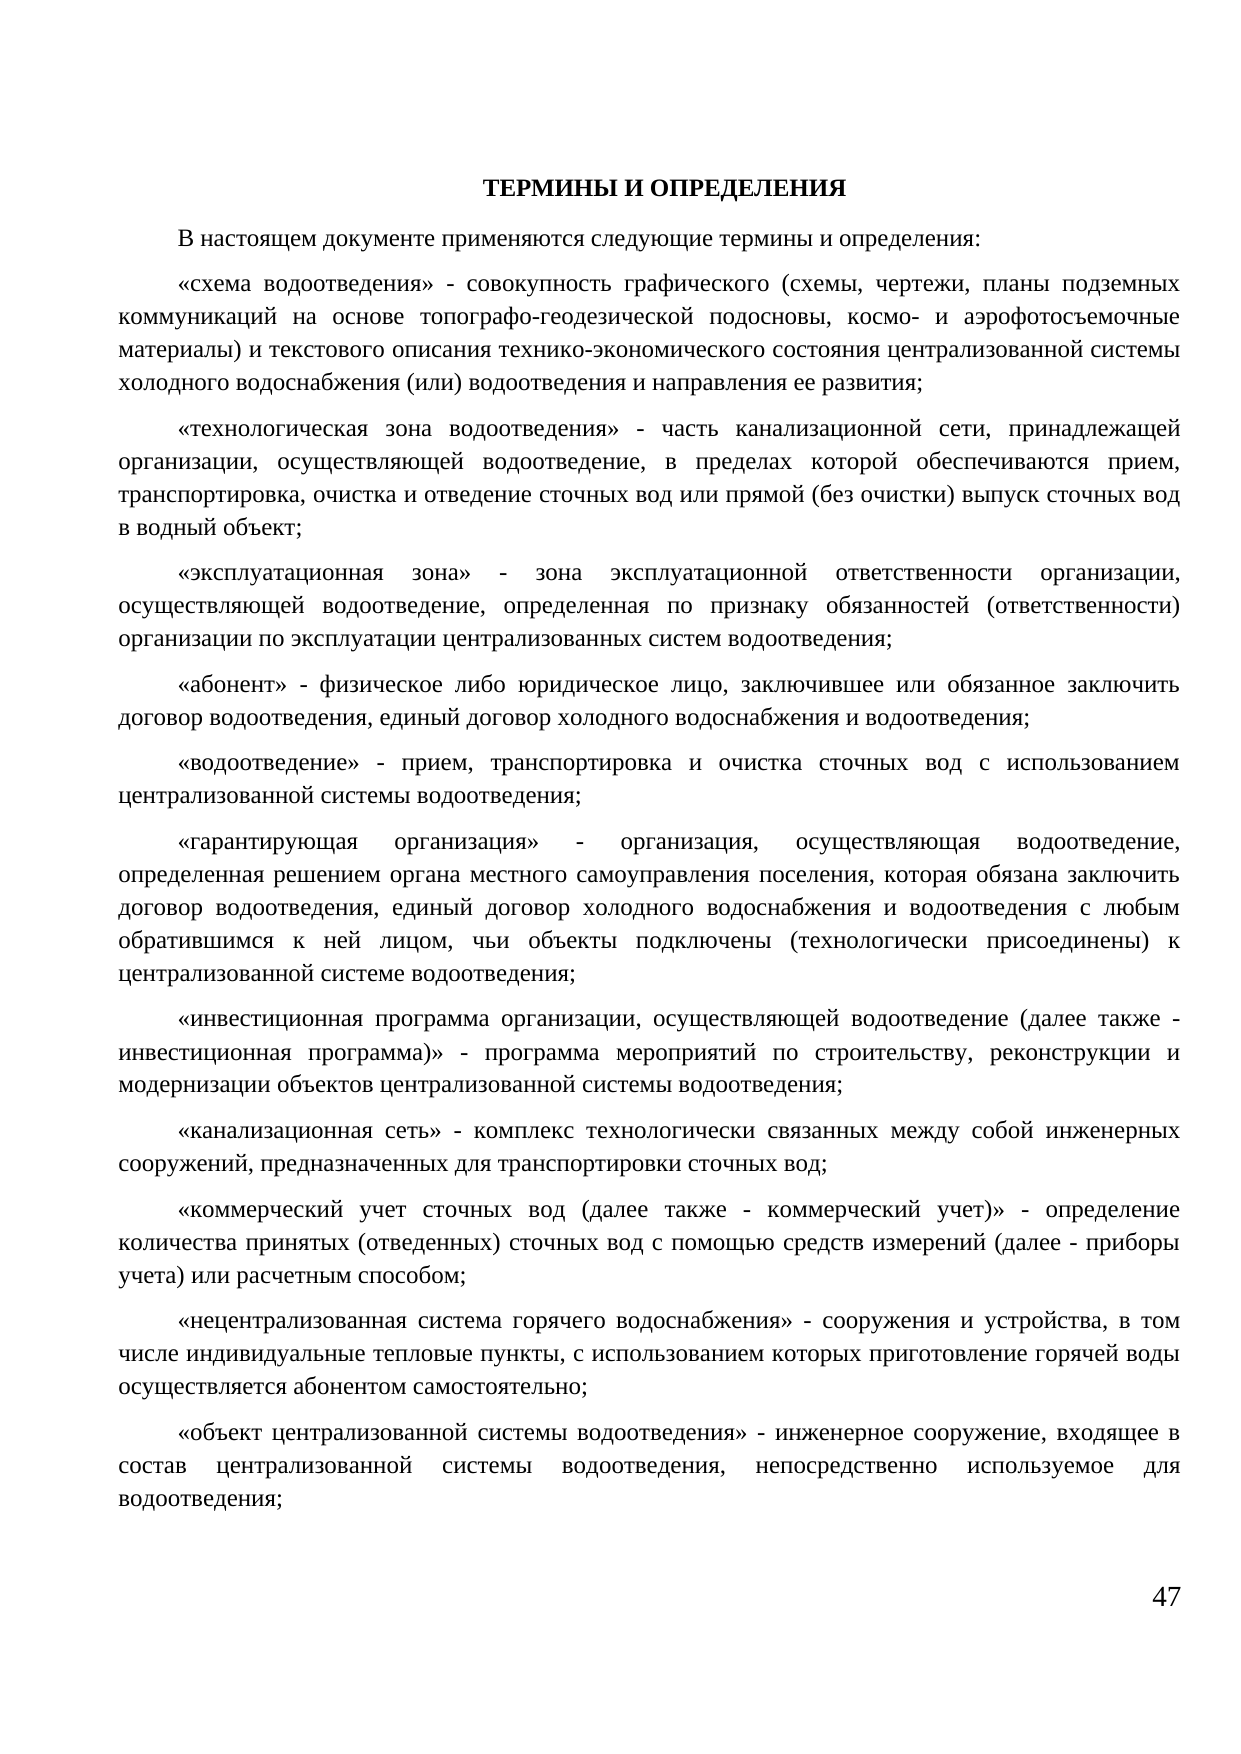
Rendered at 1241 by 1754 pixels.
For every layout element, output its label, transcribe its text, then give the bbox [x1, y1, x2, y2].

text «эксплуатационная зона» - зона эксплуатационной ответственности организации, осуществляющей водоотведение, определенная по признаку обязанностей (ответственности) организации по эксплуатации централизованных систем водоотведения; [118, 557, 1181, 652]
text «абонент» - физическое либо юридическое лицо, заключившее или обязанное заключить договор водоотведения, единый договор холодного водоснабжения и водоотведения; [118, 669, 1181, 731]
text «инвестиционная программа организации, осуществляющей водоотведение (далее также - инвестиционная программа)» - программа мероприятий по строительству, реконструкции и модернизации объектов централизованной системы водоотведения; [118, 1003, 1181, 1098]
text «канализационная сеть» - комплекс технологически связанных между собой инженерных сооружений, предназначенных для транспортировки сточных вод; [118, 1115, 1181, 1177]
text «объект централизованной системы водоотведения» - инженерное сооружение, входящее в состав централизованной системы водоотведения, непосредственно используемое для водоотведения; [118, 1417, 1181, 1512]
text В настоящем документе применяются следующие термины и определения: [118, 223, 1181, 251]
text «коммерческий учет сточных вод (далее также - коммерческий учет)» - определение количества принятых (отведенных) сточных вод с помощью средств измерений (далее - приборы учета) или расчетным способом; [118, 1194, 1181, 1288]
text «нецентрализованная система горячего водоснабжения» - сооружения и устройства, в том числе индивидуальные тепловые пункты, с использованием которых приготовление горячей воды осуществляется абонентом самостоятельно; [118, 1305, 1181, 1400]
text «водоотведение» - прием, транспортировка и очистка сточных вод с использованием централизованной системы водоотведения; [118, 747, 1181, 809]
subtitle ТЕРМИНЫ И ОПРЕДЕЛЕНИЯ [148, 173, 1181, 202]
text «гарантирующая организация» - организация, осуществляющая водоотведение, определенная решением органа местного самоуправления поселения, которая обязана заключить договор водоотведения, единый договор холодного водоснабжения и водоотведения с любым обратившимся к ней лицом, чьи объекты подключены (технологически присоединены) к централизованной системе водоотведения; [118, 826, 1181, 987]
text «технологическая зона водоотведения» - часть канализационной сети, принадлежащей организации, осуществляющей водоотведение, в пределах которой обеспечиваются прием, транспортировка, очистка и отведение сточных вод или прямой (без очистки) выпуск сточных вод в водный объект; [118, 413, 1181, 541]
text «схема водоотведения» - совокупность графического (схемы, чертежи, планы подземных коммуникаций на основе топографо-геодезической подосновы, космо- и аэрофотосъемочные материалы) и текстового описания технико-экономического состояния централизованной системы холодного водоснабжения (или) водоотведения и направления ее развития; [118, 268, 1181, 396]
